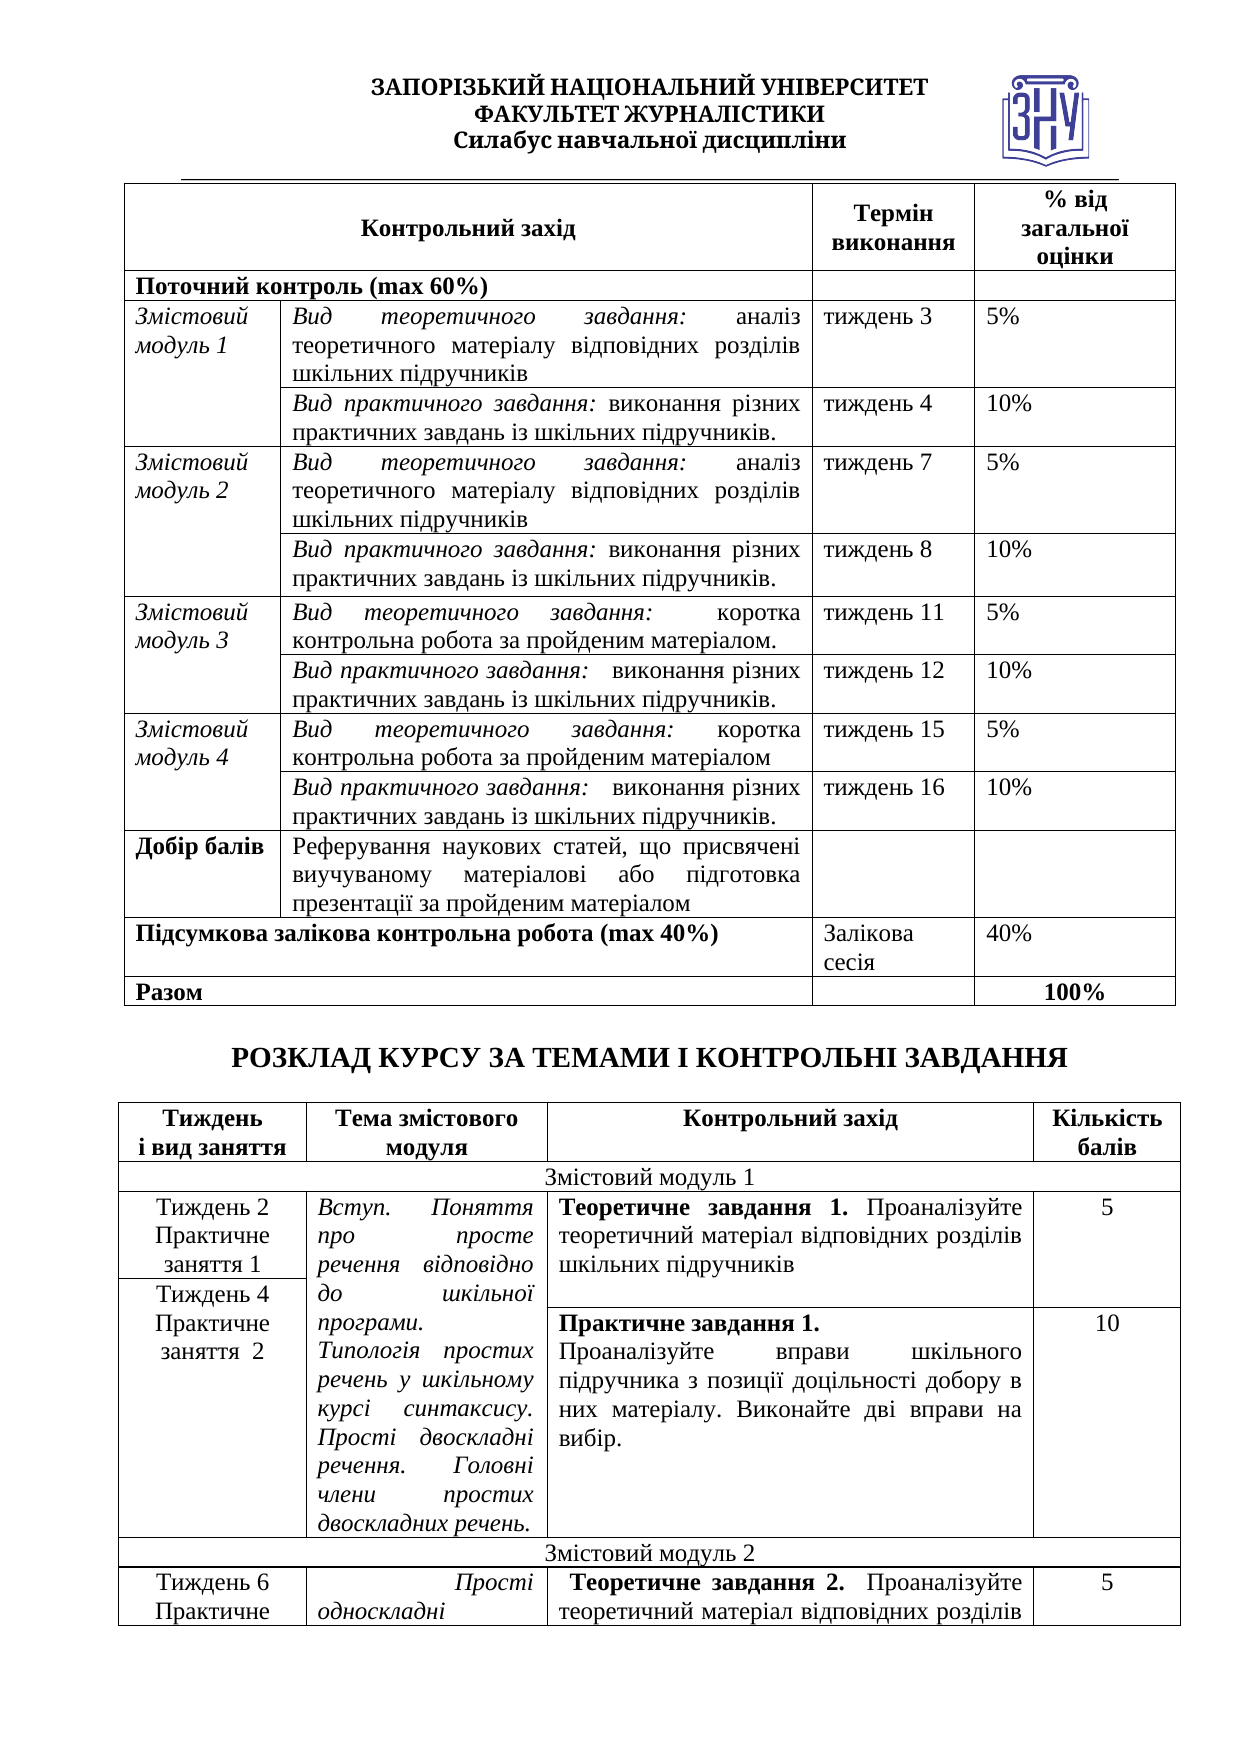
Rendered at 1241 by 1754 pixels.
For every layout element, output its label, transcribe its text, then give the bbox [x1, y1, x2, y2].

table_cell Змістовий модуль 1 [125, 301, 280, 446]
table_cell Теоретичне завдання 1. Проаналізуйте теоретичний матеріал відповідних розділів шкільних підручників [548, 1192, 1033, 1307]
table_cell 5% [975, 714, 1175, 771]
table_cell тиждень 16 [813, 772, 974, 830]
table_cell Змістовий модуль 2 [119, 1538, 1180, 1566]
table_header Контрольний захід [548, 1103, 1033, 1161]
table_cell [813, 831, 974, 917]
table_cell Тиждень 4 Практичне заняття 2 [119, 1279, 306, 1537]
table_cell Вид практичного завдання: виконання різних практичних завдань із шкільних підручників. [281, 772, 812, 830]
table_cell Залікова сесія [813, 918, 974, 976]
table_cell 100% [975, 977, 1175, 1005]
table_header Тема змістового модуля [307, 1103, 547, 1161]
table_cell 5% [975, 597, 1175, 654]
picture [1002, 75, 1090, 167]
table_header Тиждень і вид заняття [119, 1103, 306, 1161]
table_cell Поточний контроль (max 60%) [125, 271, 812, 300]
table_cell Тиждень 2 Практичне заняття 1 [119, 1192, 306, 1278]
table_cell [813, 271, 974, 300]
table_cell Вид практичного завдання: виконання різних практичних завдань із шкільних підручників. [281, 655, 812, 713]
text РОЗКЛАД КУРСУ ЗА ТЕМАМИ І КОНТРОЛЬНІ ЗАВДАННЯ [118, 1040, 1181, 1073]
table_cell Вступ. Поняття про просте речення відповідно до шкільної програми. Типологія простих речень у шкільному курсі синтаксису. Прості двоскладні речення. Головні члени простих двоскладних речень. [307, 1192, 547, 1537]
table_header Контрольний захід [125, 184, 812, 270]
table_cell Вид практичного завдання: виконання різних практичних завдань із шкільних підручників. [281, 388, 812, 446]
table_cell Вид теоретичного завдання: аналіз теоретичного матеріалу відповідних розділів шкільних підручників [281, 301, 812, 387]
table_cell Вид теоретичного завдання: аналіз теоретичного матеріалу відповідних розділів шкільних підручників [281, 447, 812, 533]
table_cell тиждень 4 [813, 388, 974, 446]
table_cell [813, 977, 974, 1005]
table_cell 10% [975, 388, 1175, 446]
table_cell Теоретичне завдання 2. Проаналізуйте теоретичний матеріал відповідних розділів шкільних підручників. [548, 1568, 1033, 1625]
table_cell Разом [125, 977, 812, 1005]
table_cell Підсумкова залікова контрольна робота (max 40%) [125, 918, 812, 976]
table_cell 10% [975, 534, 1175, 596]
table_cell Змістовий модуль 2 [125, 447, 280, 596]
table_cell тиждень 8 [813, 534, 974, 596]
table_cell 40% [975, 918, 1175, 976]
table_cell Добір балів [125, 831, 280, 917]
table_cell 10% [975, 655, 1175, 713]
table_cell 5 [1034, 1192, 1180, 1307]
table_cell 5 [1034, 1568, 1180, 1625]
table_cell тиждень 7 [813, 447, 974, 533]
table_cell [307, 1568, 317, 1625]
table_cell Вид теоретичного завдання: коротка контрольна робота за пройденим матеріалом [281, 714, 812, 771]
table_cell Змістовий модуль 3 [125, 597, 280, 713]
table_cell тиждень 12 [813, 655, 974, 713]
table_cell 5% [975, 447, 1175, 533]
table_cell 10 [1034, 1308, 1180, 1537]
table_cell Практичне завдання 1. Проаналізуйте вправи шкільного підручника з позиції доцільності добору в них матеріалу. Виконайте дві вправи на вибір. [548, 1308, 1033, 1537]
table_header % від загальної оцінки [975, 184, 1175, 270]
table_cell Змістовий модуль 4 [125, 714, 280, 830]
table_cell Реферування наукових статей, що присвячені виучуваному матеріалові або підготовка презентації за пройденим матеріалом [281, 831, 812, 917]
table_cell 10% [975, 772, 1175, 830]
table_cell тиждень 15 [813, 714, 974, 771]
table_header Термін виконання [813, 184, 974, 270]
table_cell Тиждень 6 Практичне заняття 3 [119, 1568, 306, 1625]
table_header Кількість балів [1034, 1103, 1180, 1161]
table_cell [975, 271, 1175, 300]
table_cell Змістовий модуль 1 [119, 1162, 1180, 1191]
table_cell 5% [975, 301, 1175, 387]
table_cell тиждень 11 [813, 597, 974, 654]
table_cell тиждень 3 [813, 301, 974, 387]
table_cell Вид теоретичного завдання: коротка контрольна робота за пройденим матеріалом. [281, 597, 812, 654]
table_cell [975, 831, 1175, 917]
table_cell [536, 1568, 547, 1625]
table_cell Вид практичного завдання: виконання різних практичних завдань із шкільних підручників. [281, 534, 812, 596]
